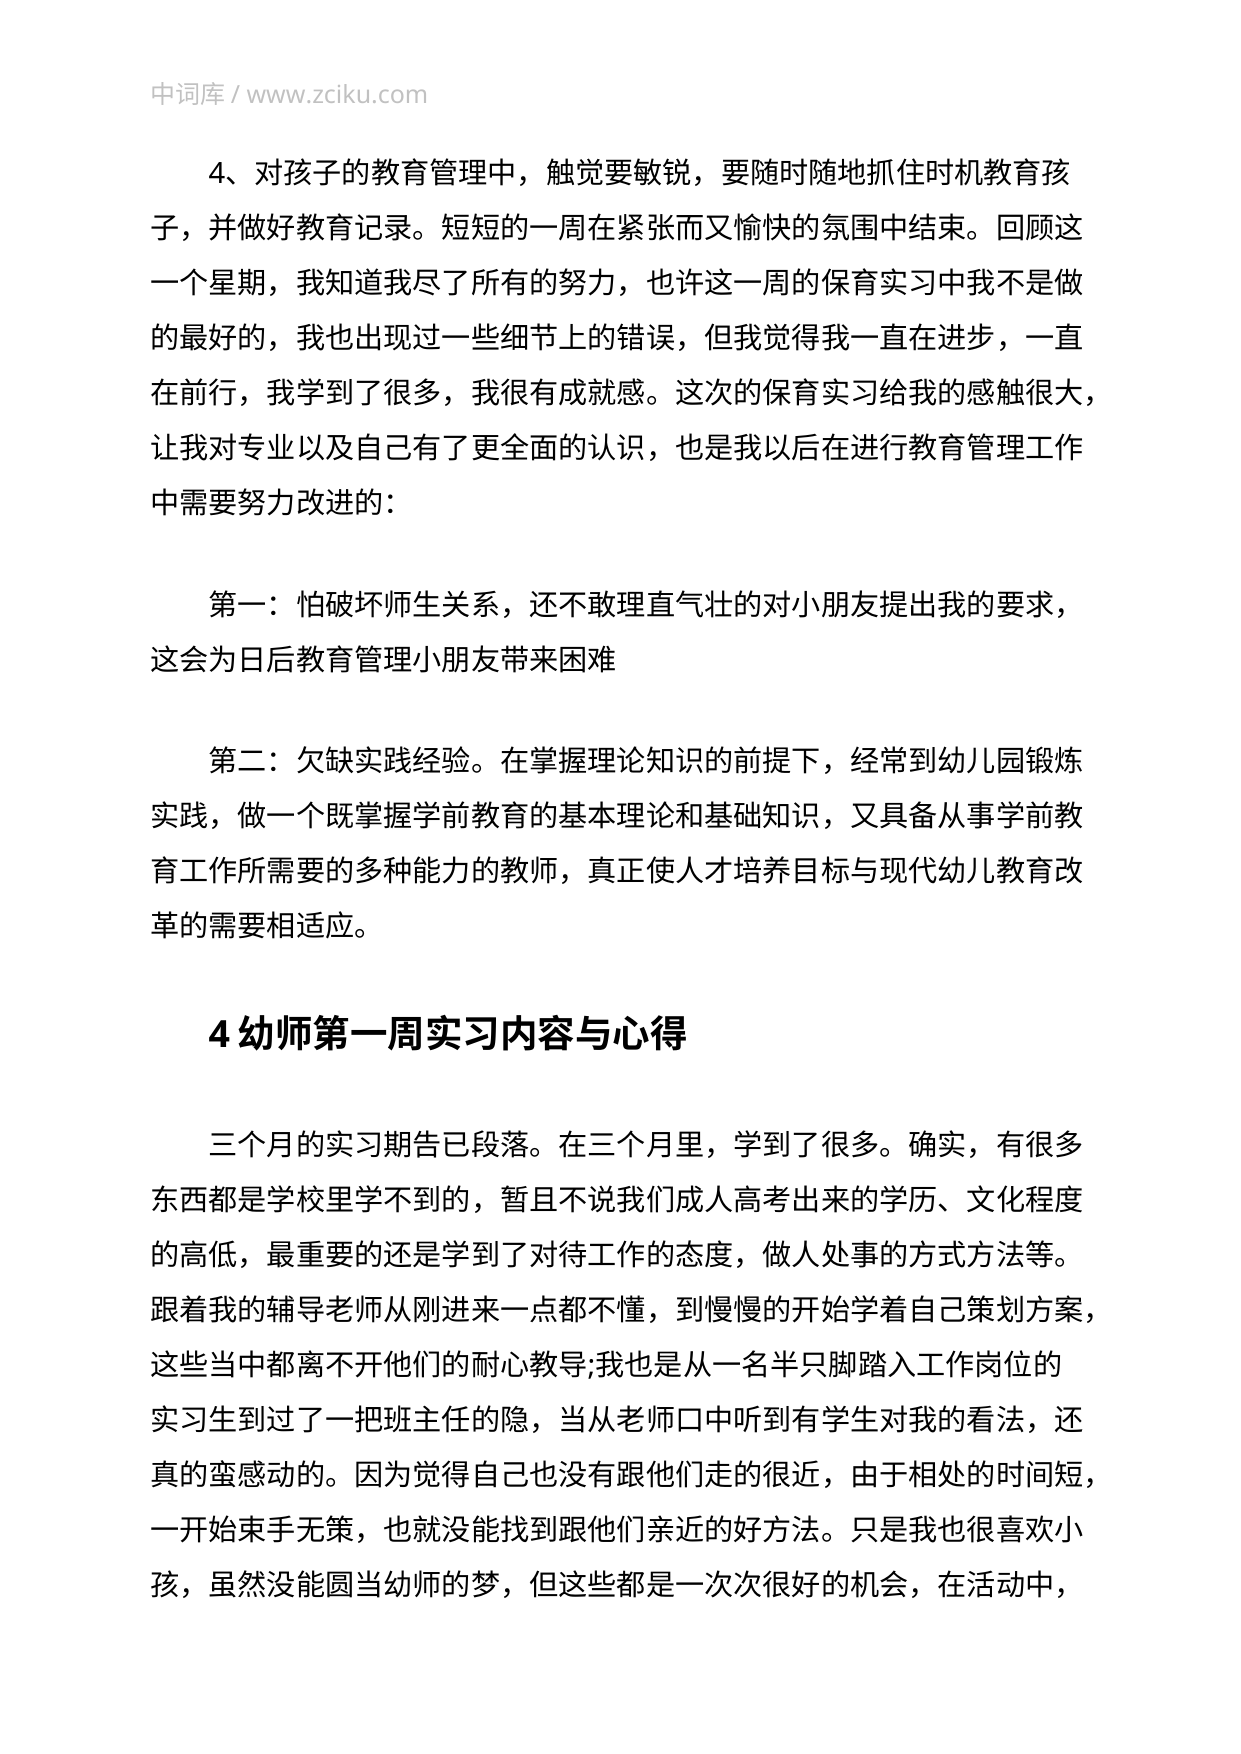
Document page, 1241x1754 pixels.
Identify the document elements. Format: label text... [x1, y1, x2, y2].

text 4、对孩子的教育管理中，触觉要敏锐，要随时随地抓住时机教育孩子，并做好教育记录。短短的一周在紧张而又愉快的氛围中结束。回顾这一个星期，我知道我尽了所有的努力，也许这一周的保育实习中我不是做的最好的，我也出现过一些细节上的错误，但我觉得我一直在进步，一直在前行，我学到了很多，我很有成就感。这次的保育实习给我的感触很大，让我对专业以及自己有了更全面的认识，也是我以后在进行教育管理工作中需要努力改进的： [150, 150, 1090, 522]
text 4幼师第一周实习内容与心得 [150, 1004, 1090, 1059]
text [150, 1122, 1090, 1603]
text 第一：怕破坏师生关系，还不敢理直气壮的对小朋友提出我的要求，这会为日后教育管理小朋友带来困难 [150, 581, 1090, 678]
text 第二：欠缺实践经验。在掌握理论知识的前提下，经常到幼儿园锻炼实践，做一个既掌握学前教育的基本理论和基础知识，又具备从事学前教育工作所需要的多种能力的教师，真正使人才培养目标与现代幼儿教育改革的需要相适应。 [150, 738, 1090, 945]
